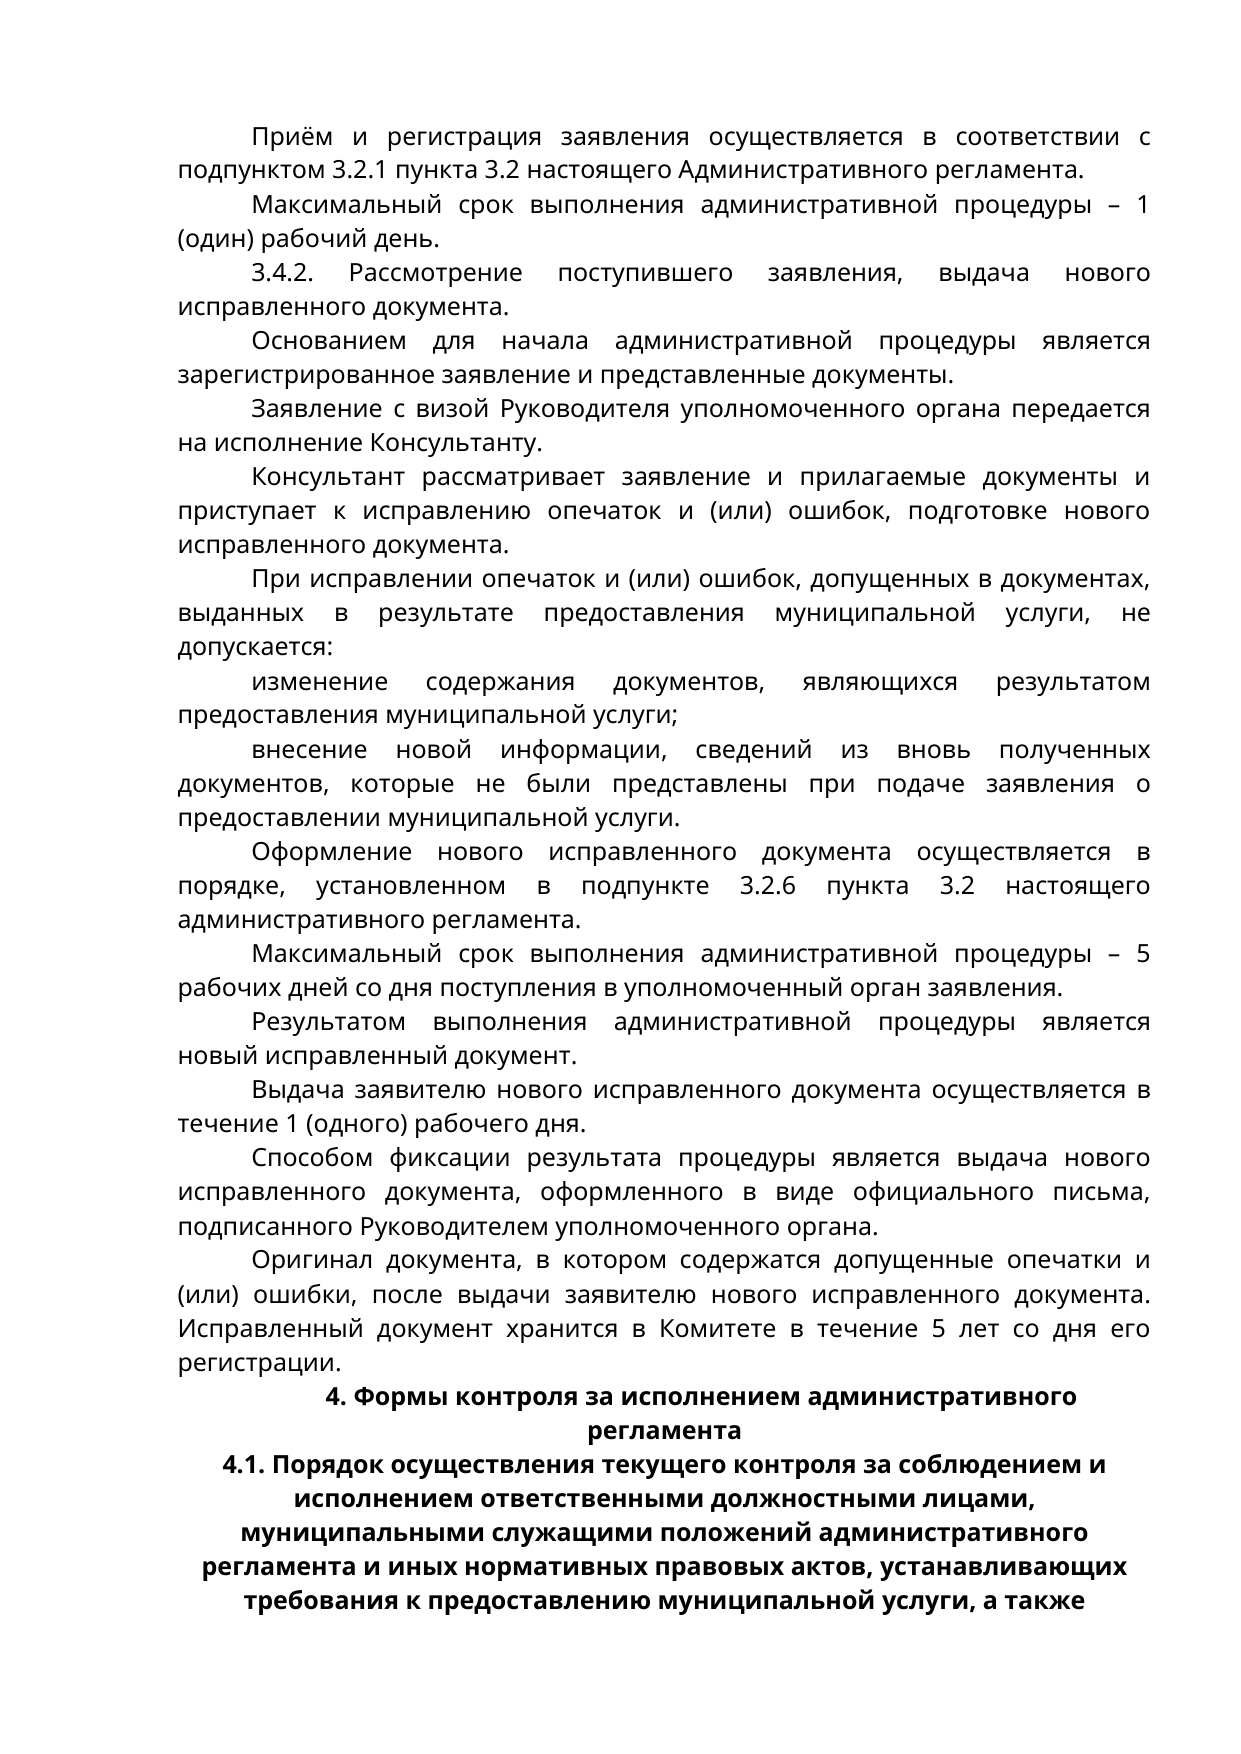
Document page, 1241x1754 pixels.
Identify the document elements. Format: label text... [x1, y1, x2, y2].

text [177, 1447, 1152, 1617]
text Заявление с визой Руководителя уполномоченного органа передается на исполнение Консультанту. [177, 391, 1152, 459]
text Выдача заявителю нового исправленного документа осуществляется в течение 1 (одного) рабочего дня. [177, 1072, 1152, 1140]
text внесение новой информации, сведений из вновь полученных документов, которые не были представлены при подаче заявления о предоставлении муниципальной услуги. [177, 731, 1152, 833]
text Консультант рассматривает заявление и прилагаемые документы и приступает к исправлению опечаток и (или) ошибок, подготовке нового исправленного документа. [177, 459, 1152, 561]
text При исправлении опечаток и (или) ошибок, допущенных в документах, выданных в результате предоставления муниципальной услуги, не допускается: [177, 561, 1152, 663]
text Максимальный срок выполнения административной процедуры – 1 (один) рабочий день. [177, 186, 1152, 254]
text изменение содержания документов, являющихся результатом предоставления муниципальной услуги; [177, 663, 1152, 731]
text Максимальный срок выполнения административной процедуры – 5 рабочих дней со дня поступления в уполномоченный орган заявления. [177, 936, 1152, 1004]
text 4. Формы контроля за исполнением административного регламента [177, 1378, 1152, 1447]
text Оформление нового исправленного документа осуществляется в порядке, установленном в подпункте 3.2.6 пункта 3.2 настоящего административного регламента. [177, 833, 1152, 936]
text Основанием для начала административной процедуры является зарегистрированное заявление и представленные документы. [177, 322, 1152, 391]
text 3.4.2. Рассмотрение поступившего заявления, выдача нового исправленного документа. [177, 254, 1152, 322]
text Оригинал документа, в котором содержатся допущенные опечатки и (или) ошибки, после выдачи заявителю нового исправленного документа. Исправленный документ хранится в Комитете в течение 5 лет со дня его регистрации. [177, 1242, 1152, 1378]
text Способом фиксации результата процедуры является выдача нового исправленного документа, оформленного в виде официального письма, подписанного Руководителем уполномоченного органа. [177, 1140, 1152, 1242]
text Результатом выполнения административной процедуры является новый исправленный документ. [177, 1004, 1152, 1072]
text Приём и регистрация заявления осуществляется в соответствии с подпунктом 3.2.1 пункта 3.2 настоящего Административного регламента. [177, 118, 1152, 186]
